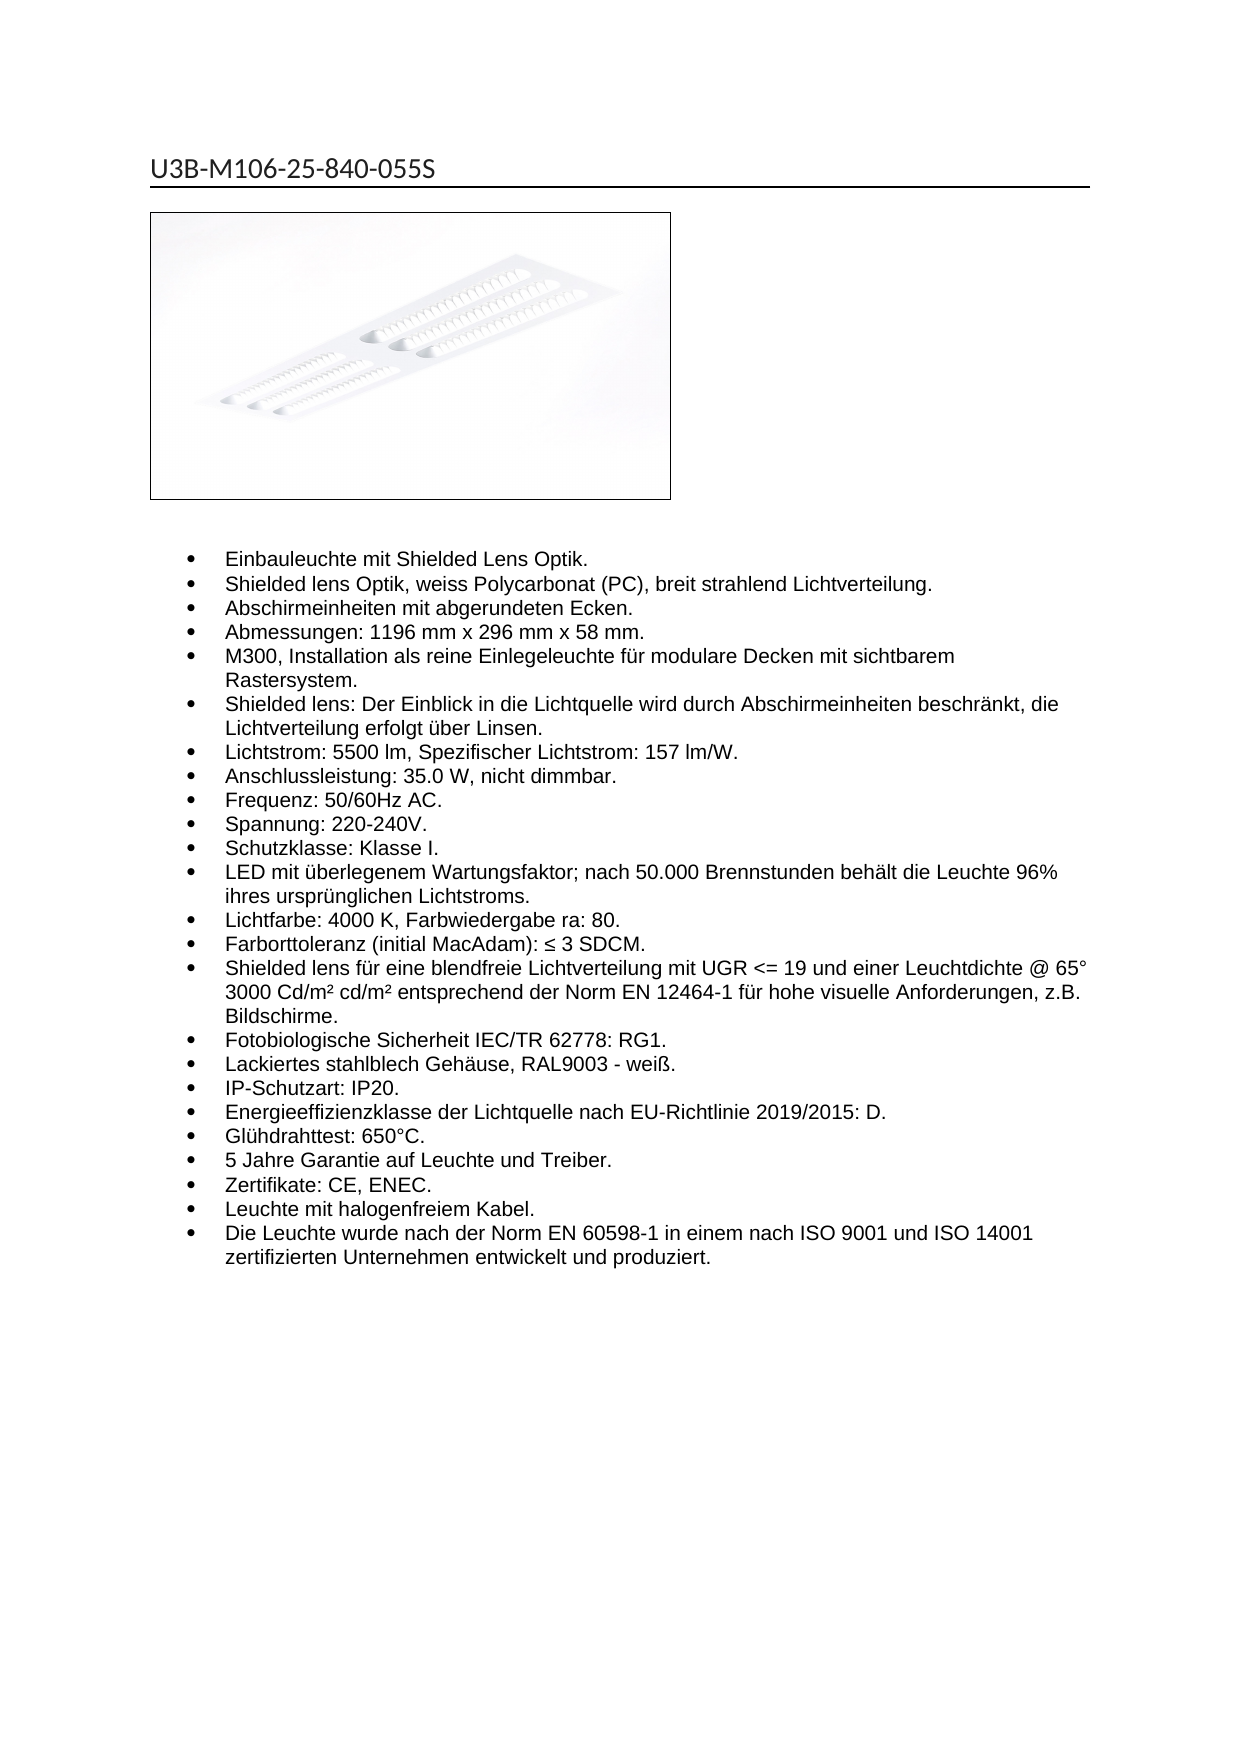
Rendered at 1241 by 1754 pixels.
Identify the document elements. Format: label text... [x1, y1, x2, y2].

list M300, Installation als reine Einlegeleuchte für modulare Decken mit sichtbarem Rastersystem. [187, 643, 1090, 692]
picture [151, 213, 670, 499]
list IP-Schutzart: IP20. [187, 1076, 1090, 1100]
list Zertifikate: CE, ENEC. [187, 1172, 1090, 1196]
text U3B-M106-25-840-055S [150, 150, 1090, 186]
list Frequenz: 50/60Hz AC. [187, 788, 1090, 812]
list Farborttoleranz (initial MacAdam): ≤ 3 SDCM. [187, 932, 1090, 956]
list Shielded lens: Der Einblick in die Lichtquelle wird durch Abschirmeinheiten beschränkt, die Lichtverteilung erfolgt über Linsen. [187, 692, 1090, 739]
list Abmessungen: 1196 mm x 296 mm x 58 mm. [187, 619, 1090, 643]
list Lichtstrom: 5500 lm, Spezifischer Lichtstrom: 157 lm/W. [187, 739, 1090, 764]
list Lackiertes stahlblech Gehäuse, RAL9003 - weiß. [187, 1052, 1090, 1076]
list Spannung: 220-240V. [187, 812, 1090, 836]
list Lichtfarbe: 4000 K, Farbwiedergabe ra: 80. [187, 908, 1090, 932]
list Einbauleuchte mit Shielded Lens Optik. [187, 547, 1090, 571]
list Anschlussleistung: 35.0 W, nicht dimmbar. [187, 764, 1090, 788]
list Leuchte mit halogenfreiem Kabel. [187, 1196, 1090, 1221]
list Fotobiologische Sicherheit IEC/TR 62778: RG1. [187, 1028, 1090, 1052]
list 5 Jahre Garantie auf Leuchte und Treiber. [187, 1148, 1090, 1172]
list Die Leuchte wurde nach der Norm EN 60598-1 in einem nach ISO 9001 und ISO 14001 zertifizierten Unternehmen entwickelt und produziert. [187, 1221, 1090, 1268]
list LED mit überlegenem Wartungsfaktor; nach 50.000 Brennstunden behält die Leuchte 96% ihres ursprünglichen Lichtstroms. [187, 860, 1090, 908]
list Shielded lens für eine blendfreie Lichtverteilung mit UGR <= 19 und einer Leuchtdichte @ 65° 3000 Cd/m² cd/m² entsprechend der Norm EN 12464-1 für hohe visuelle Anforderungen, z.B. Bildschirme. [187, 956, 1090, 1028]
list Shielded lens Optik, weiss Polycarbonat (PC), breit strahlend Lichtverteilung. [187, 571, 1090, 595]
list Abschirmeinheiten mit abgerundeten Ecken. [187, 595, 1090, 619]
list Schutzklasse: Klasse I. [187, 836, 1090, 860]
list Energieeffizienzklasse der Lichtquelle nach EU-Richtlinie 2019/2015: D. [187, 1100, 1090, 1124]
list Glühdrahttest: 650°C. [187, 1124, 1090, 1148]
